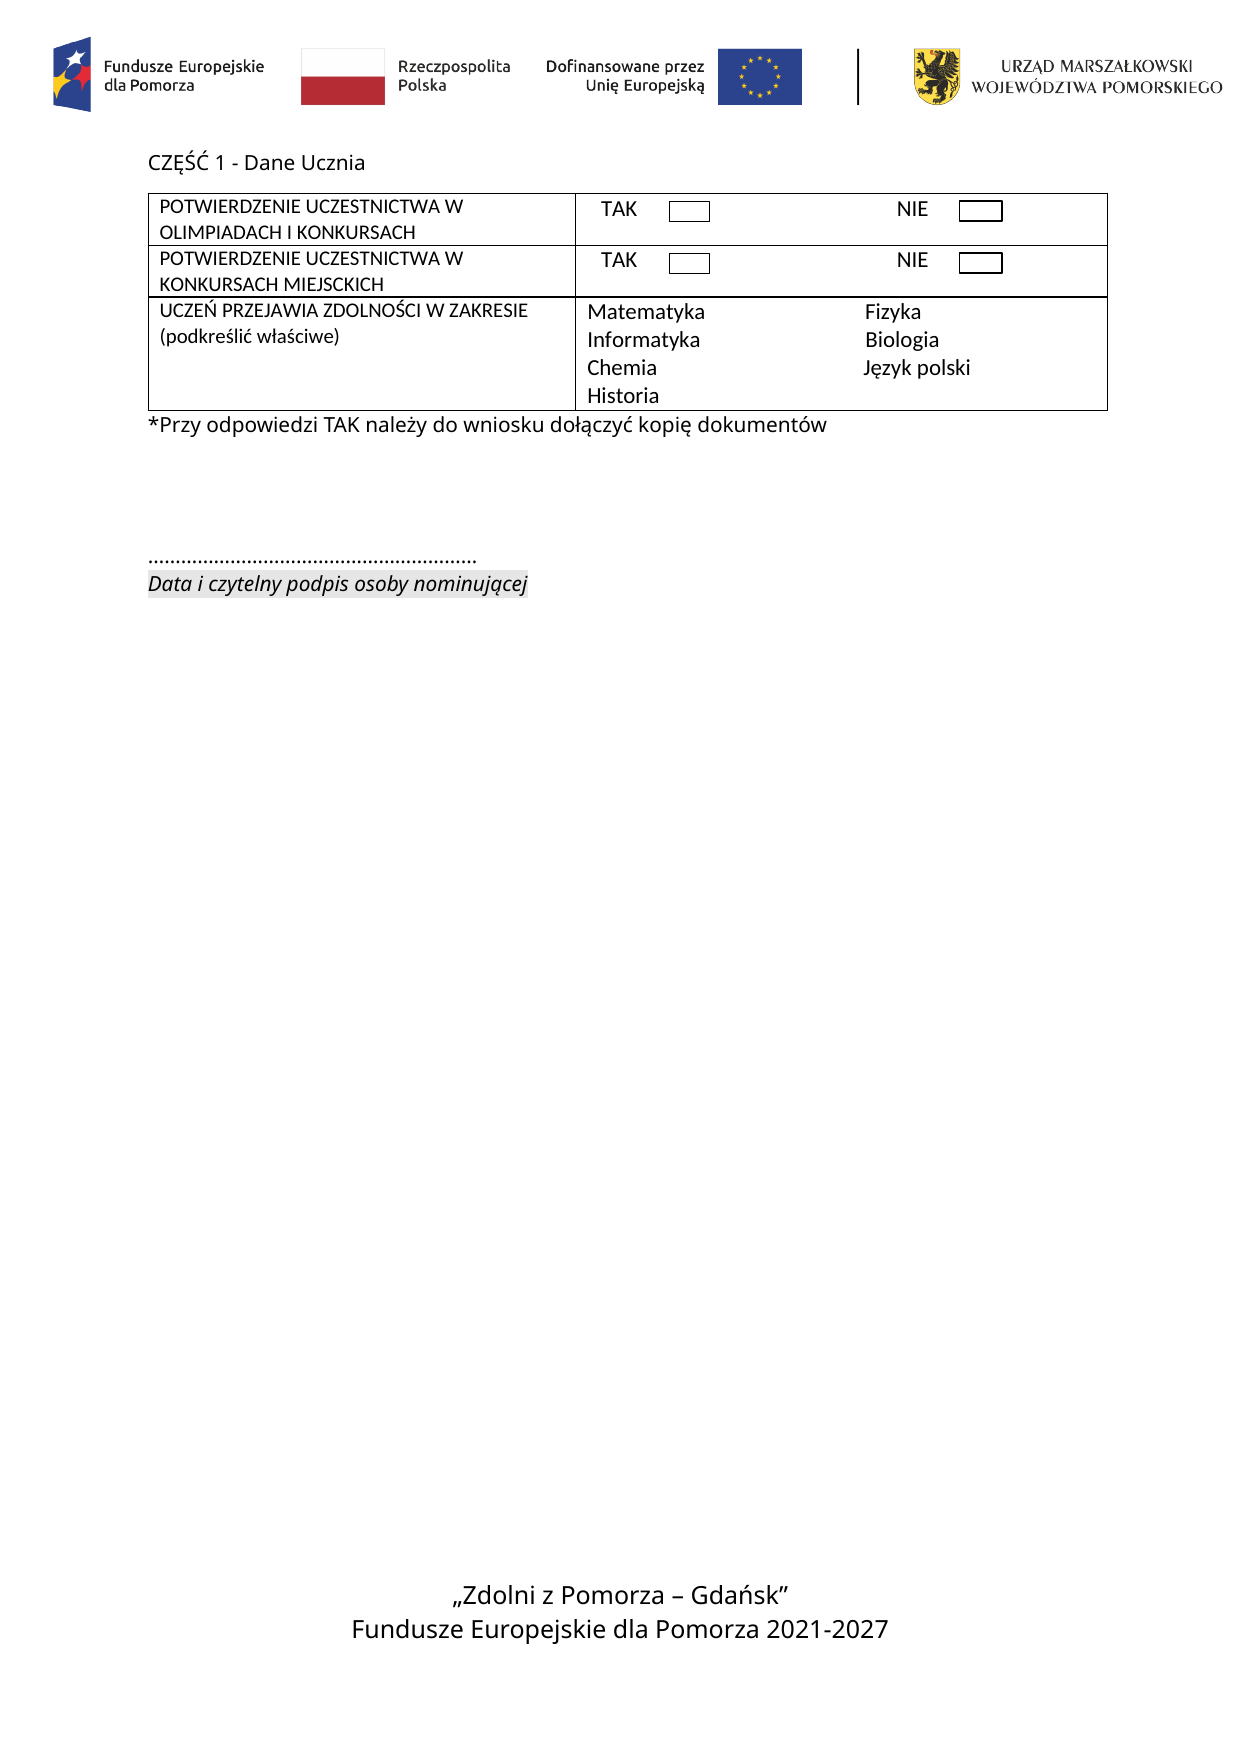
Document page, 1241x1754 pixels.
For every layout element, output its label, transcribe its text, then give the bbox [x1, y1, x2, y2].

table_cell Matematyka Fizyka Informatyka Biologia Chemia Język polski Historia [576, 298, 1107, 409]
text Data i czytelny podpis osoby nominującej [148, 569, 1093, 598]
table_cell UCZEŃ PRZEJAWIA ZDOLNOŚCI W ZAKRESIE (podkreślić właściwe) [149, 298, 575, 409]
table_header TAK NIE [576, 194, 1107, 244]
text …………………………………………………… [148, 541, 1093, 569]
picture [35, 17, 1241, 131]
table_cell POTWIERDZENIE UCZESTNICTWA W KONKURSACH MIEJSCKICH [149, 246, 575, 296]
text CZĘŚĆ 1 - Dane Ucznia [148, 148, 1093, 176]
table_cell TAK NIE [576, 246, 1107, 296]
text *Przy odpowiedzi TAK należy do wniosku dołączyć kopię dokumentów [148, 411, 1093, 439]
table_header POTWIERDZENIE UCZESTNICTWA W OLIMPIADACH I KONKURSACH [149, 194, 575, 244]
